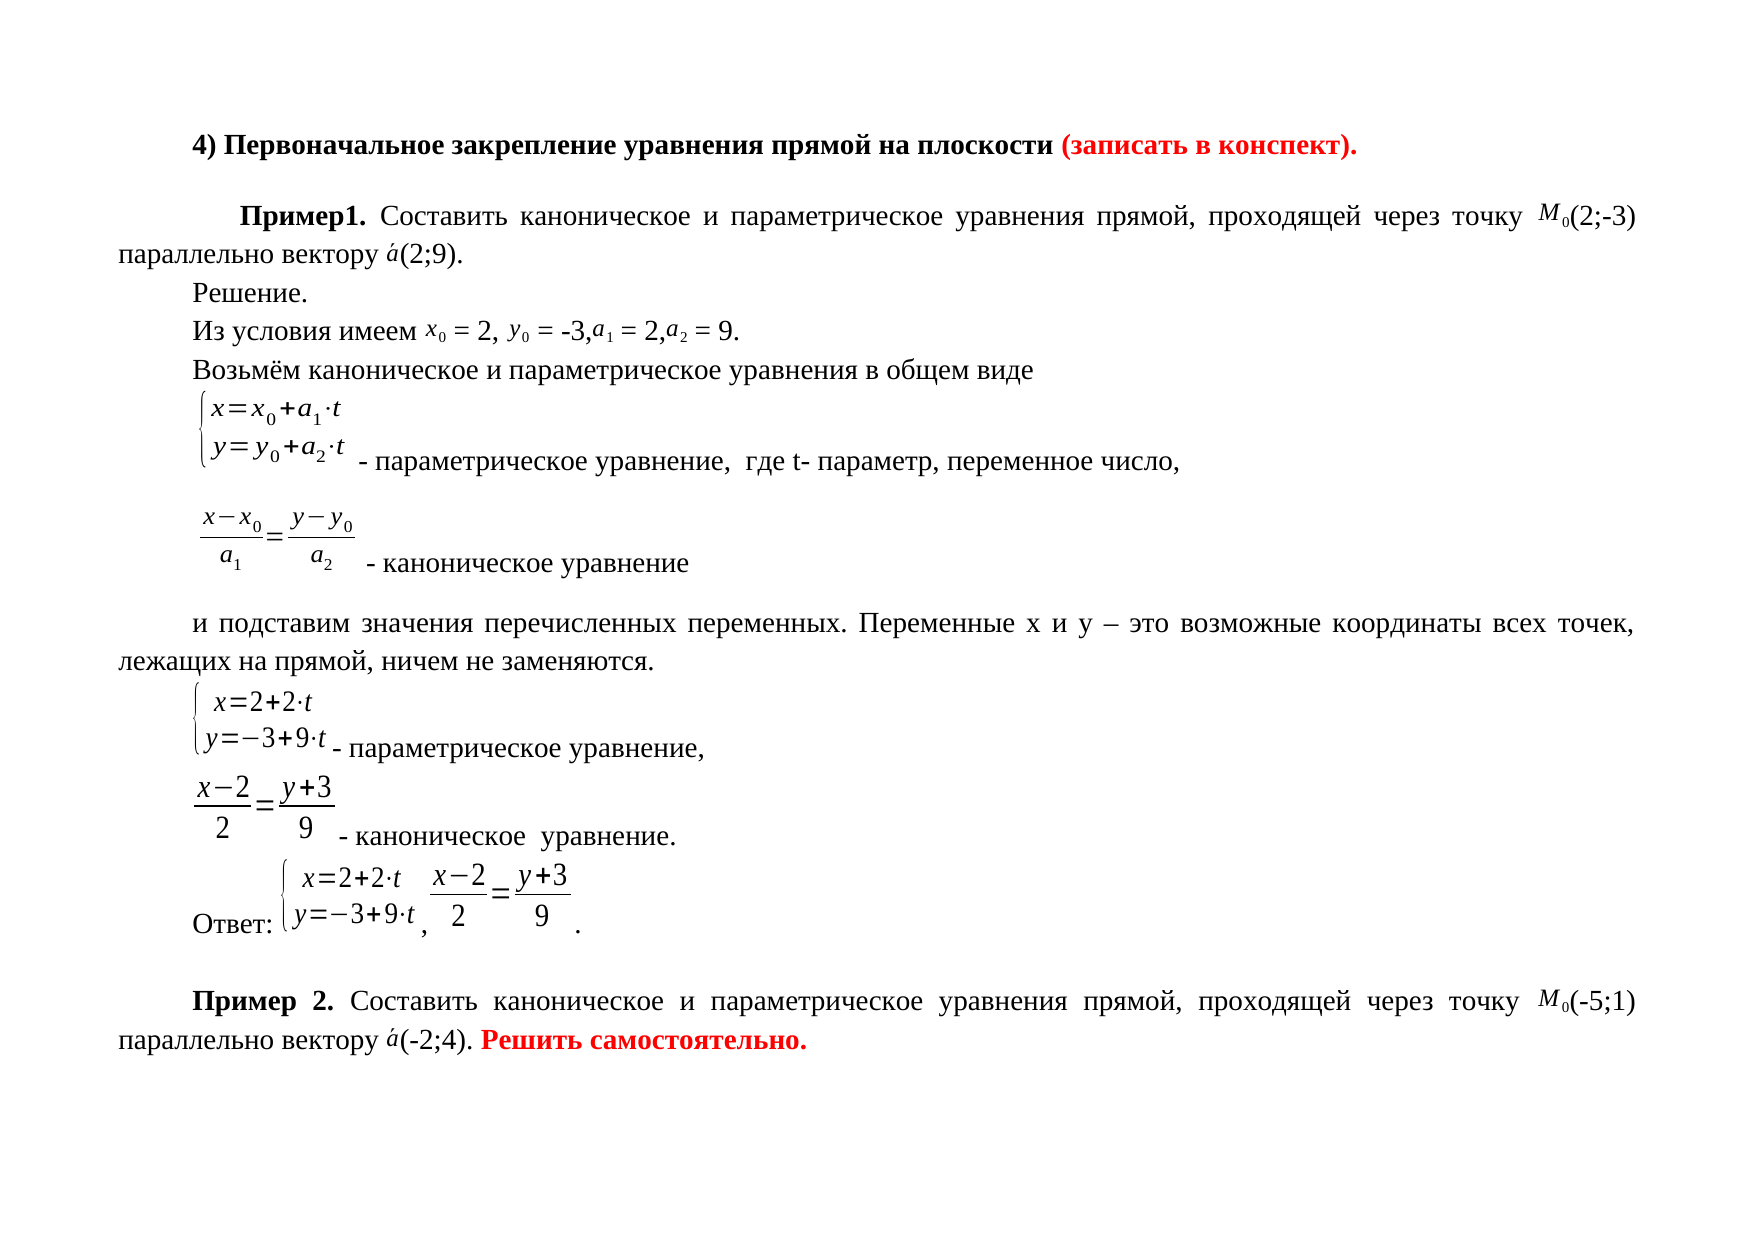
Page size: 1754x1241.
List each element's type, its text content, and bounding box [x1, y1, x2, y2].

text - каноническое уравнение [118, 502, 1636, 579]
text и подставим значения перечисленных переменных. Переменные х и у – это возможные координаты всех точек, лежащих на прямой, ничем не заменяются. [118, 605, 1636, 677]
text - параметрическое уравнение, [118, 682, 1636, 764]
text Пример 2. Составить каноническое и параметрическое уравнения прямой, проходящей через точку (-5;1) параллельно вектору (-2;4). Решить самостоятельно. [118, 983, 1636, 1056]
text Пример1. Составить каноническое и параметрическое уравнения прямой, проходящей через точку (2;-3) параллельно вектору (2;9). [118, 198, 1636, 270]
text 4) Первоначальное закрепление уравнения прямой на плоскости (записать в конспект). [118, 127, 1636, 161]
text Ответ: ,. [118, 857, 1636, 940]
text - параметрическое уравнение, где t- параметр, переменное число, [118, 391, 1636, 476]
text - каноническое уравнение. [118, 769, 1636, 852]
text Решение. [118, 275, 1636, 308]
text Возьмём каноническое и параметрическое уравнения в общем виде [118, 352, 1636, 386]
text Из условия имеем = 2, = -3, = 2, = 9. [118, 313, 1636, 347]
